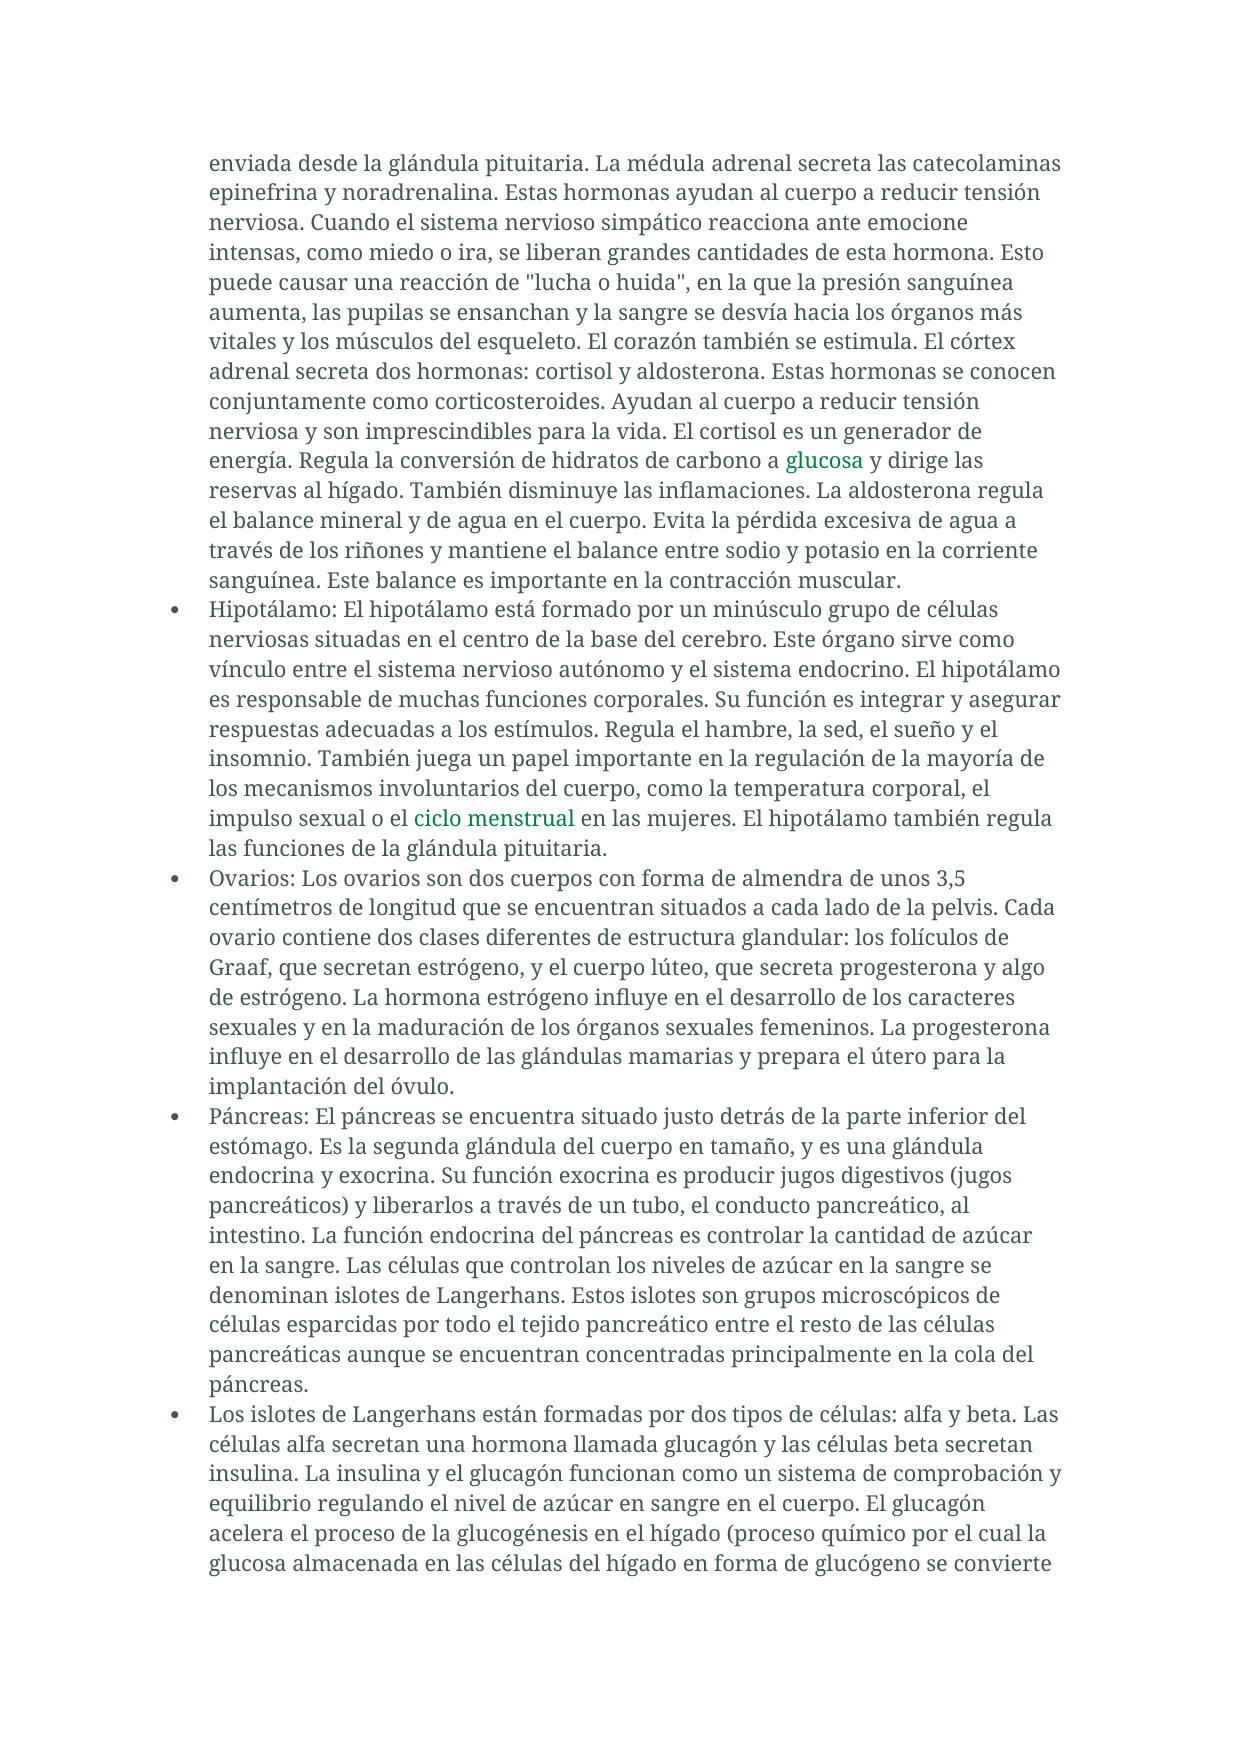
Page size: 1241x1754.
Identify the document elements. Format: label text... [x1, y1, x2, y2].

list Hipotálamo: El hipotálamo está formado por un minúsculo grupo de células nerviosas situadas en el centro de la base del cerebro. Este órgano sirve como vínculo entre el sistema nervioso autónomo y el sistema endocrino. El hipotálamo es responsable de muchas funciones corporales. Su función es integrar y asegurar respuestas adecuadas a los estímulos. Regula el hambre, la sed, el sueño y el insomnio. También juega un papel importante en la regulación de la mayoría de los mecanismos involuntarios del cuerpo, como la temperatura corporal, el impulso sexual o el ciclo menstrual en las mujeres. El hipotálamo también regula las funciones de la glándula pituitaria. [171, 594, 1063, 863]
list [171, 148, 1063, 594]
list Ovarios: Los ovarios son dos cuerpos con forma de almendra de unos 3,5 centímetros de longitud que se encuentran situados a cada lado de la pelvis. Cada ovario contiene dos clases diferentes de estructura glandular: los folículos de Graaf, que secretan estrógeno, y el cuerpo lúteo, que secreta progesterona y algo de estrógeno. La hormona estrógeno influye en el desarrollo de los caracteres sexuales y en la maduración de los órganos sexuales femeninos. La progesterona influye en el desarrollo de las glándulas mamarias y prepara el útero para la implantación del óvulo. [171, 863, 1063, 1101]
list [171, 1399, 1063, 1578]
list Páncreas: El páncreas se encuentra situado justo detrás de la parte inferior del estómago. Es la segunda glándula del cuerpo en tamaño, y es una glándula endocrina y exocrina. Su función exocrina es producir jugos digestivos (jugos pancreáticos) y liberarlos a través de un tubo, el conducto pancreático, al intestino. La función endocrina del páncreas es controlar la cantidad de azúcar en la sangre. Las células que controlan los niveles de azúcar en la sangre se denominan islotes de Langerhans. Estos islotes son grupos microscópicos de células esparcidas por todo el tejido pancreático entre el resto de las células pancreáticas aunque se encuentran concentradas principalmente en la cola del páncreas. [171, 1101, 1063, 1399]
